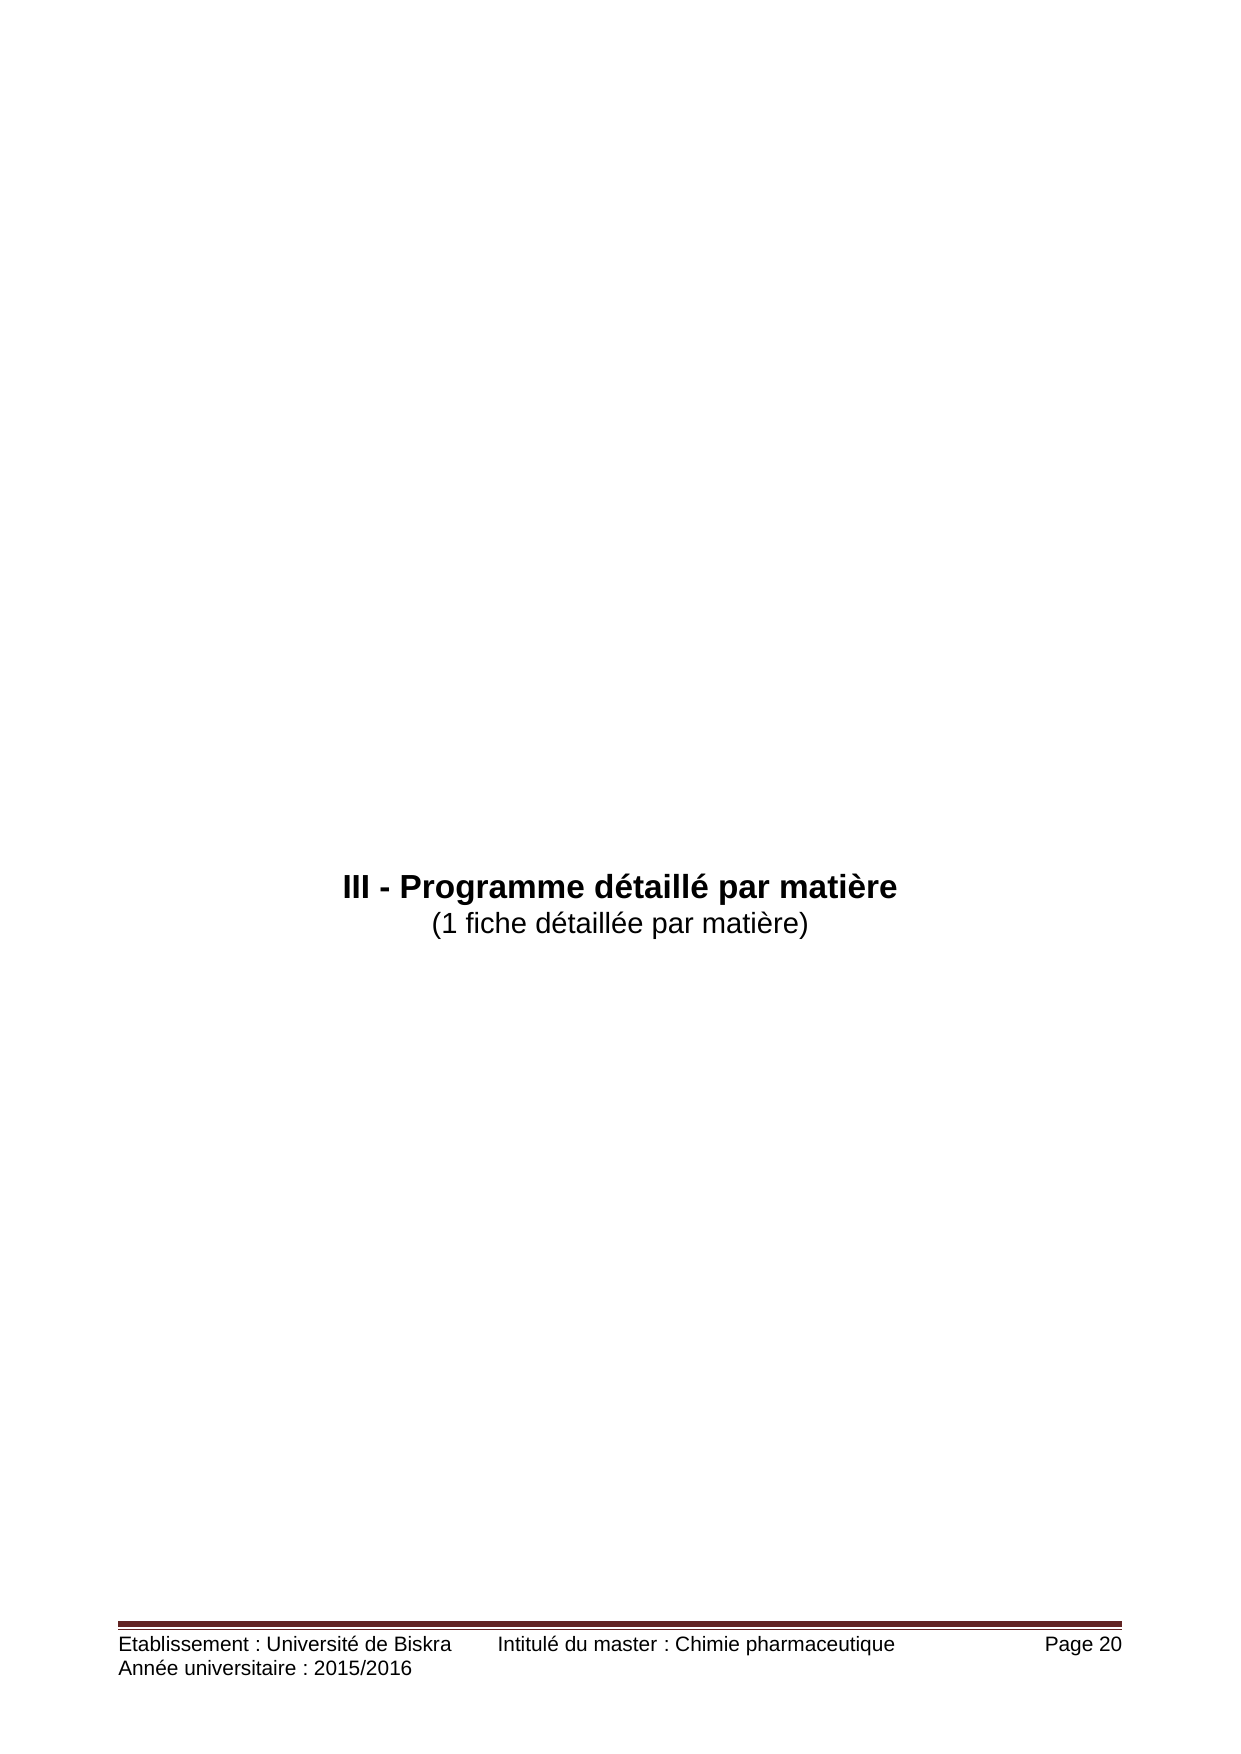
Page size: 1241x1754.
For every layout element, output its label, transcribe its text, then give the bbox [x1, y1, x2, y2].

text (1 fiche détaillée par matière) [118, 906, 1122, 939]
text III - Programme détaillé par matière [118, 867, 1122, 906]
